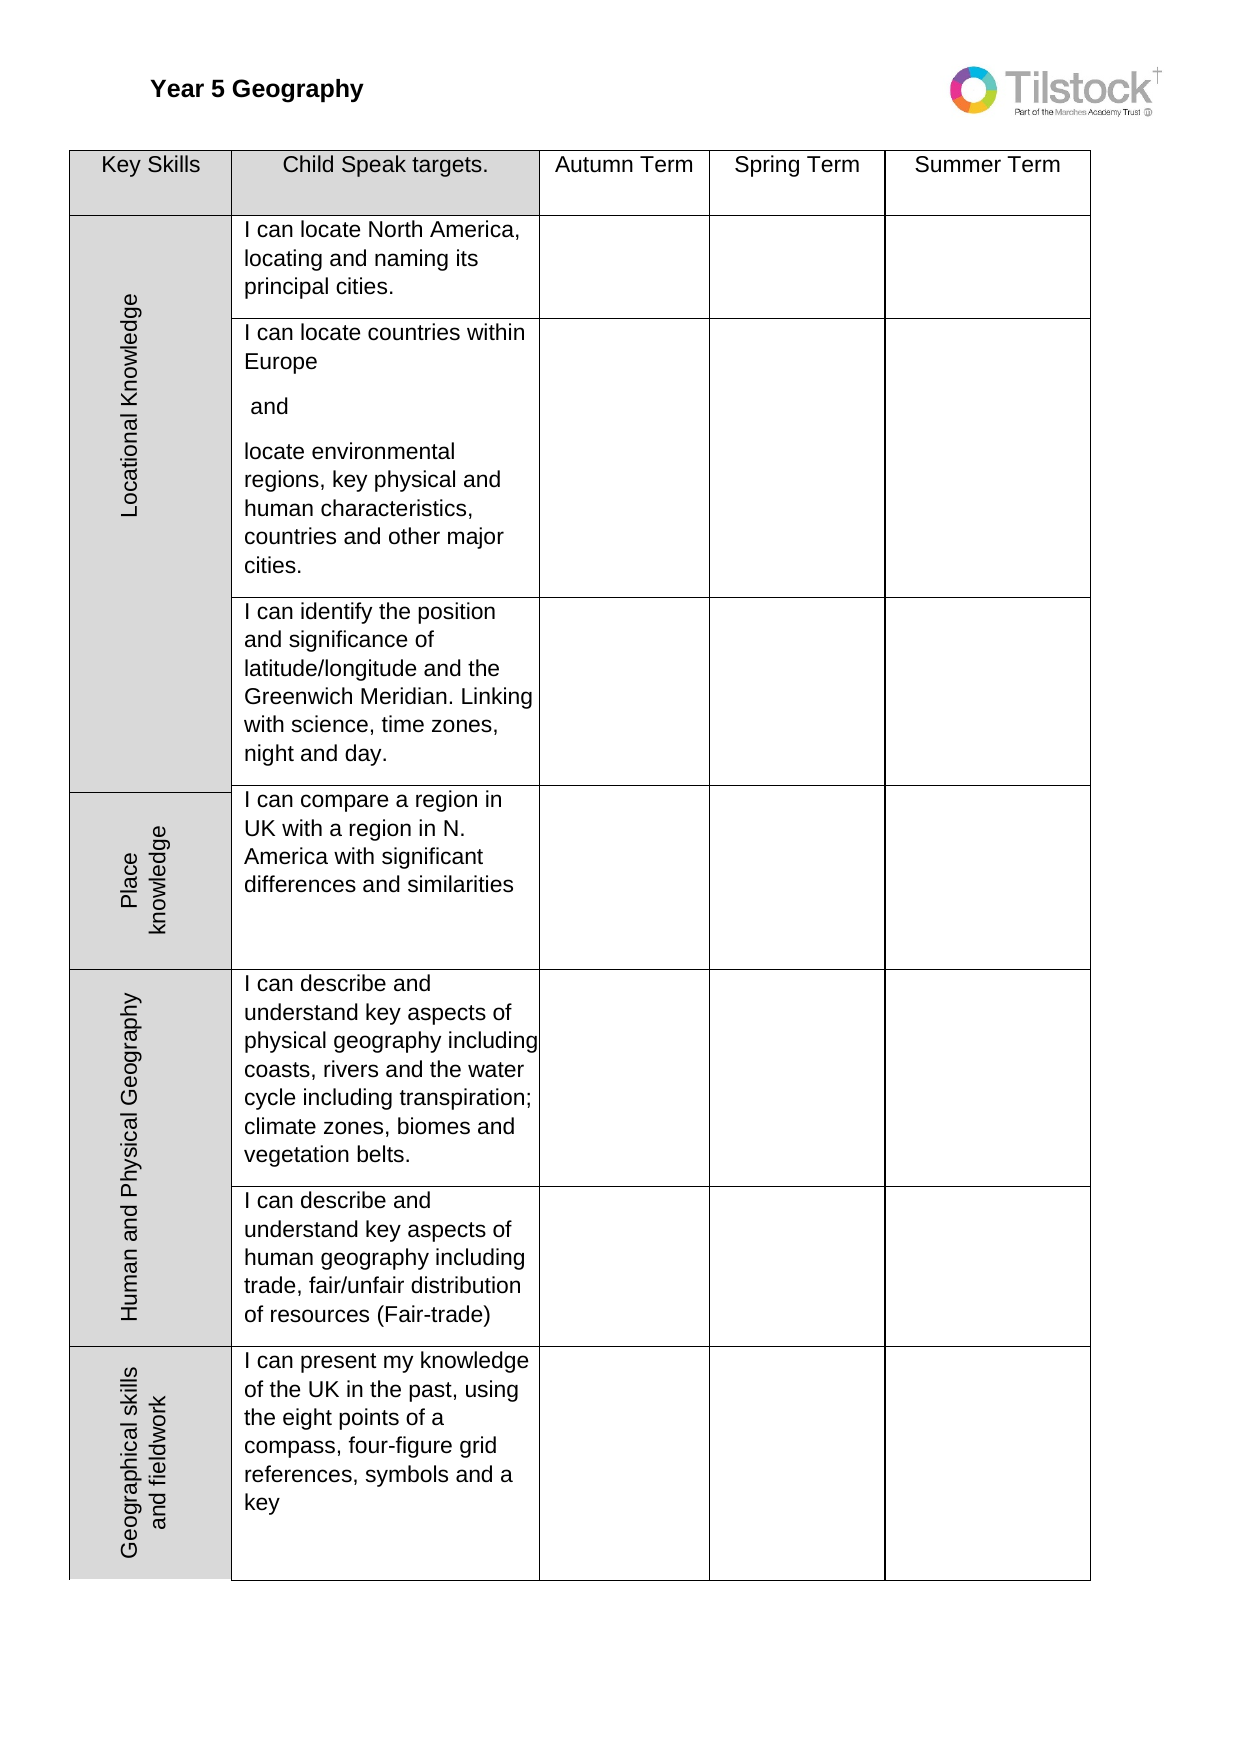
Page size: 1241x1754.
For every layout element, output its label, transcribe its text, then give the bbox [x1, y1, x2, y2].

table_cell [70, 597, 231, 785]
table_header Autumn Term [540, 151, 709, 215]
table_cell [710, 1347, 884, 1579]
table_cell [540, 319, 709, 597]
table_cell [710, 786, 884, 969]
table_cell [540, 786, 709, 969]
table_cell [70, 785, 231, 792]
table_cell [540, 970, 709, 1186]
table_cell I can compare a region in UK with a region in N. America with significant differences and similarities [232, 786, 539, 969]
table_cell I can identify the position and significance of latitude/longitude and the Greenwich Meridian. Linking with science, time zones, night and day. [232, 598, 539, 785]
table_cell I can locate North America, locating and naming its principal cities. [232, 216, 539, 318]
table_cell [886, 1347, 1090, 1579]
table_cell [710, 598, 884, 785]
table_cell [540, 1187, 709, 1346]
table_cell Locational Knowledge [70, 216, 231, 597]
table_cell Human and Physical Geography [70, 970, 231, 1346]
table_cell [710, 319, 884, 597]
table_cell [540, 216, 709, 318]
table_header Summer Term [886, 151, 1090, 215]
table_cell [886, 1187, 1090, 1346]
table_cell [710, 1187, 884, 1346]
table_cell [886, 786, 1090, 969]
picture [940, 53, 1170, 128]
table_cell [710, 970, 884, 1186]
table_cell [886, 319, 1090, 597]
table_cell [886, 970, 1090, 1186]
table_cell [886, 216, 1090, 318]
table_header Key Skills [70, 151, 231, 215]
table_cell I can present my knowledge of the UK in the past, using the eight points of a compass, four-figure grid references, symbols and a key [232, 1347, 539, 1579]
table_cell Place knowledge [70, 793, 231, 969]
table_cell Geographical skills and fieldwork [70, 1347, 231, 1579]
table_cell [886, 598, 1090, 785]
table_cell [540, 598, 709, 785]
table_cell [540, 1347, 709, 1579]
table_header Spring Term [710, 151, 884, 215]
table_cell [710, 216, 884, 318]
table_header Child Speak targets. [232, 151, 539, 215]
table_cell I can describe and understand key aspects of physical geography including coasts, rivers and the water cycle including transpiration; climate zones, biomes and vegetation belts. [232, 970, 539, 1186]
table_cell I can locate countries within Europe and locate environmental regions, key physical and human characteristics, countries and other major cities. [232, 319, 539, 597]
table_cell I can describe and understand key aspects of human geography including trade, fair/unfair distribution of resources (Fair-trade) [232, 1187, 539, 1346]
